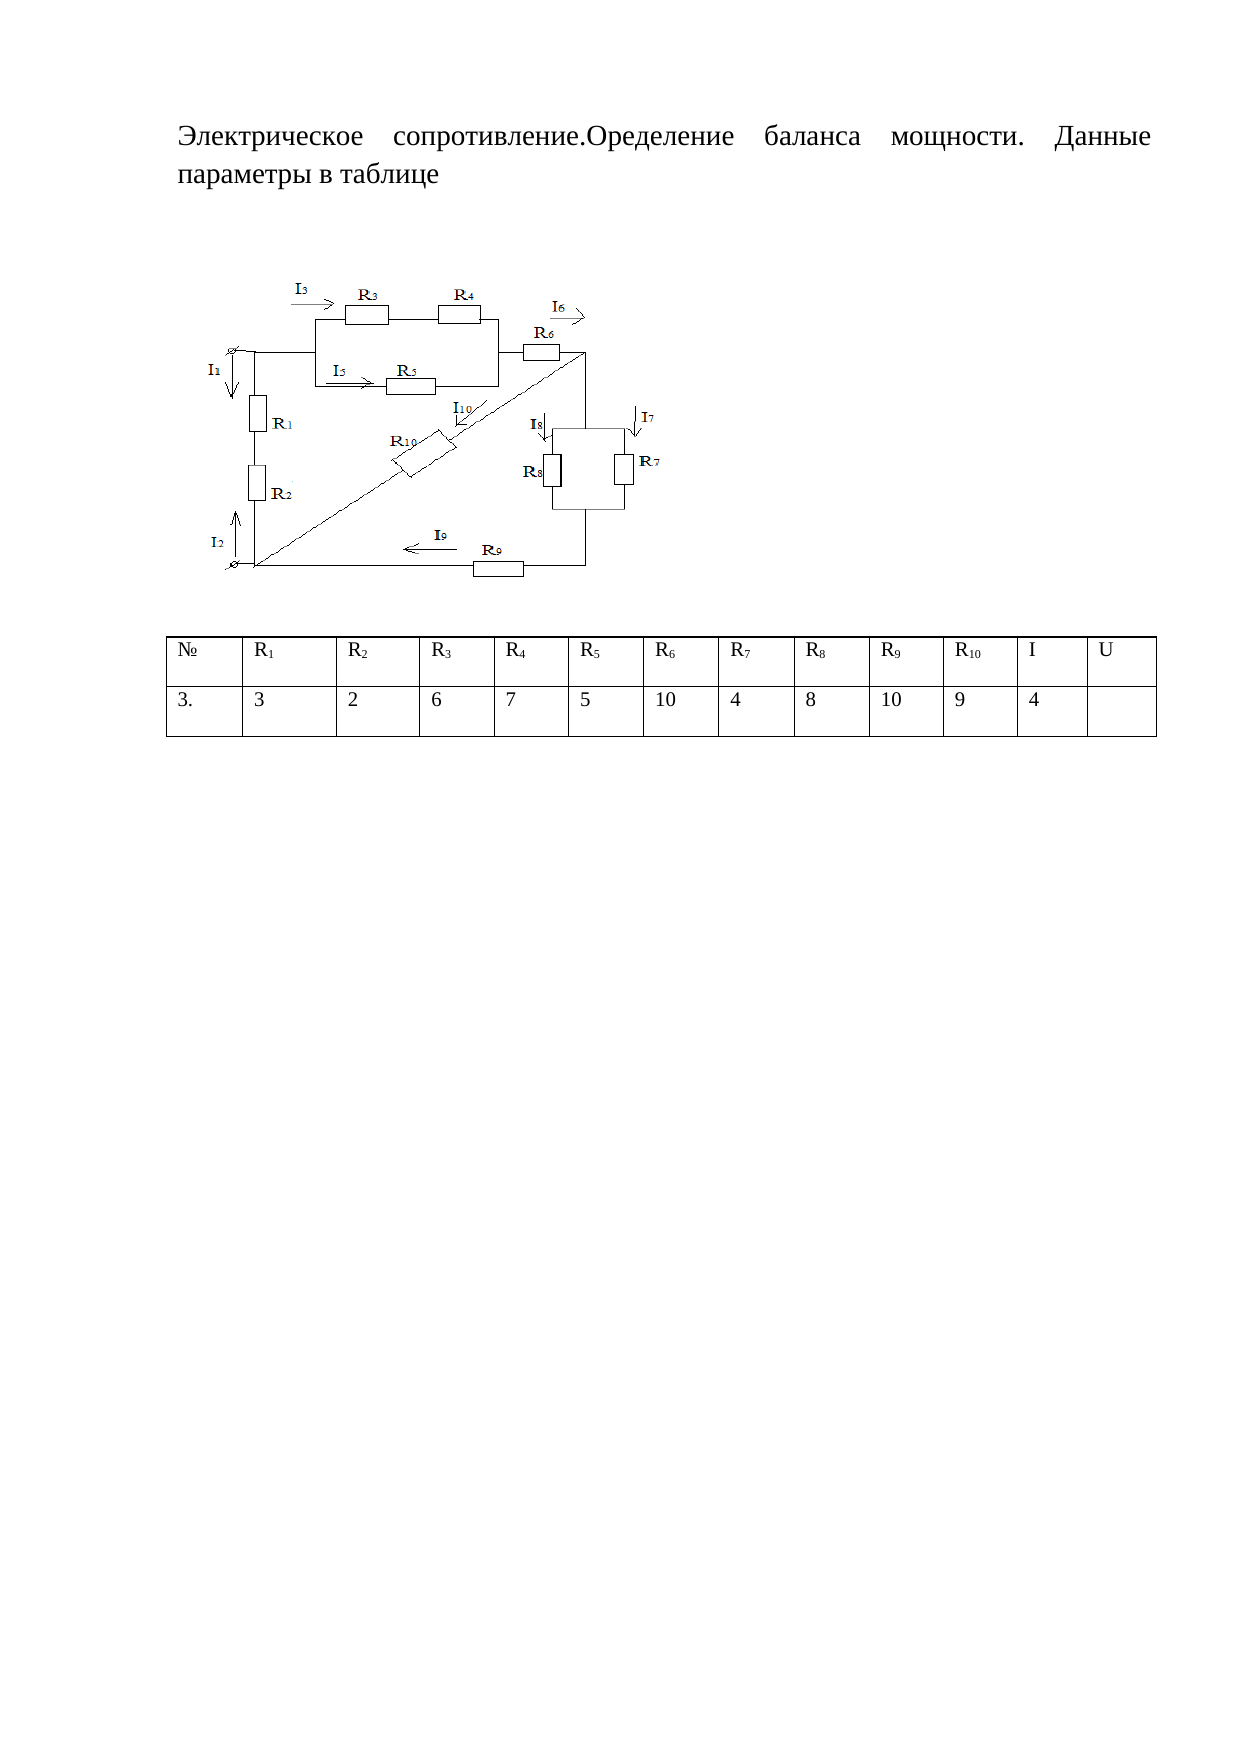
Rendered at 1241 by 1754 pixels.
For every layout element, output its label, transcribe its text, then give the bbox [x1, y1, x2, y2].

table_header R9 [870, 638, 943, 686]
table_cell 7 [495, 687, 568, 736]
table_cell 6 [420, 687, 494, 736]
table_header R5 [569, 638, 643, 686]
table_header R1 [243, 638, 336, 686]
table_header R3 [420, 638, 494, 686]
table_cell 10 [870, 687, 943, 736]
table_header R6 [644, 638, 718, 686]
table_header R8 [795, 638, 869, 686]
table_cell 9 [944, 687, 1017, 736]
table_header R2 [337, 638, 419, 686]
table_header U [1088, 638, 1156, 686]
table_cell 4 [719, 687, 794, 736]
table_header № [167, 638, 242, 686]
table_cell 2 [337, 687, 419, 736]
table_cell 4 [1018, 687, 1087, 736]
table_header R4 [495, 638, 568, 686]
table_cell [1088, 687, 1156, 736]
picture [177, 275, 671, 612]
table_cell 3 [243, 687, 336, 736]
table_cell 8 [795, 687, 869, 736]
table_header R7 [719, 638, 794, 686]
text Электрическое сопротивление.Оределение баланса мощности. Данные параметры в таблице [177, 118, 1152, 190]
table_header I [1018, 638, 1087, 686]
table_cell 5 [569, 687, 643, 736]
table_header R10 [944, 638, 1017, 686]
table_cell 10 [644, 687, 718, 736]
table_cell 3. [167, 687, 242, 736]
